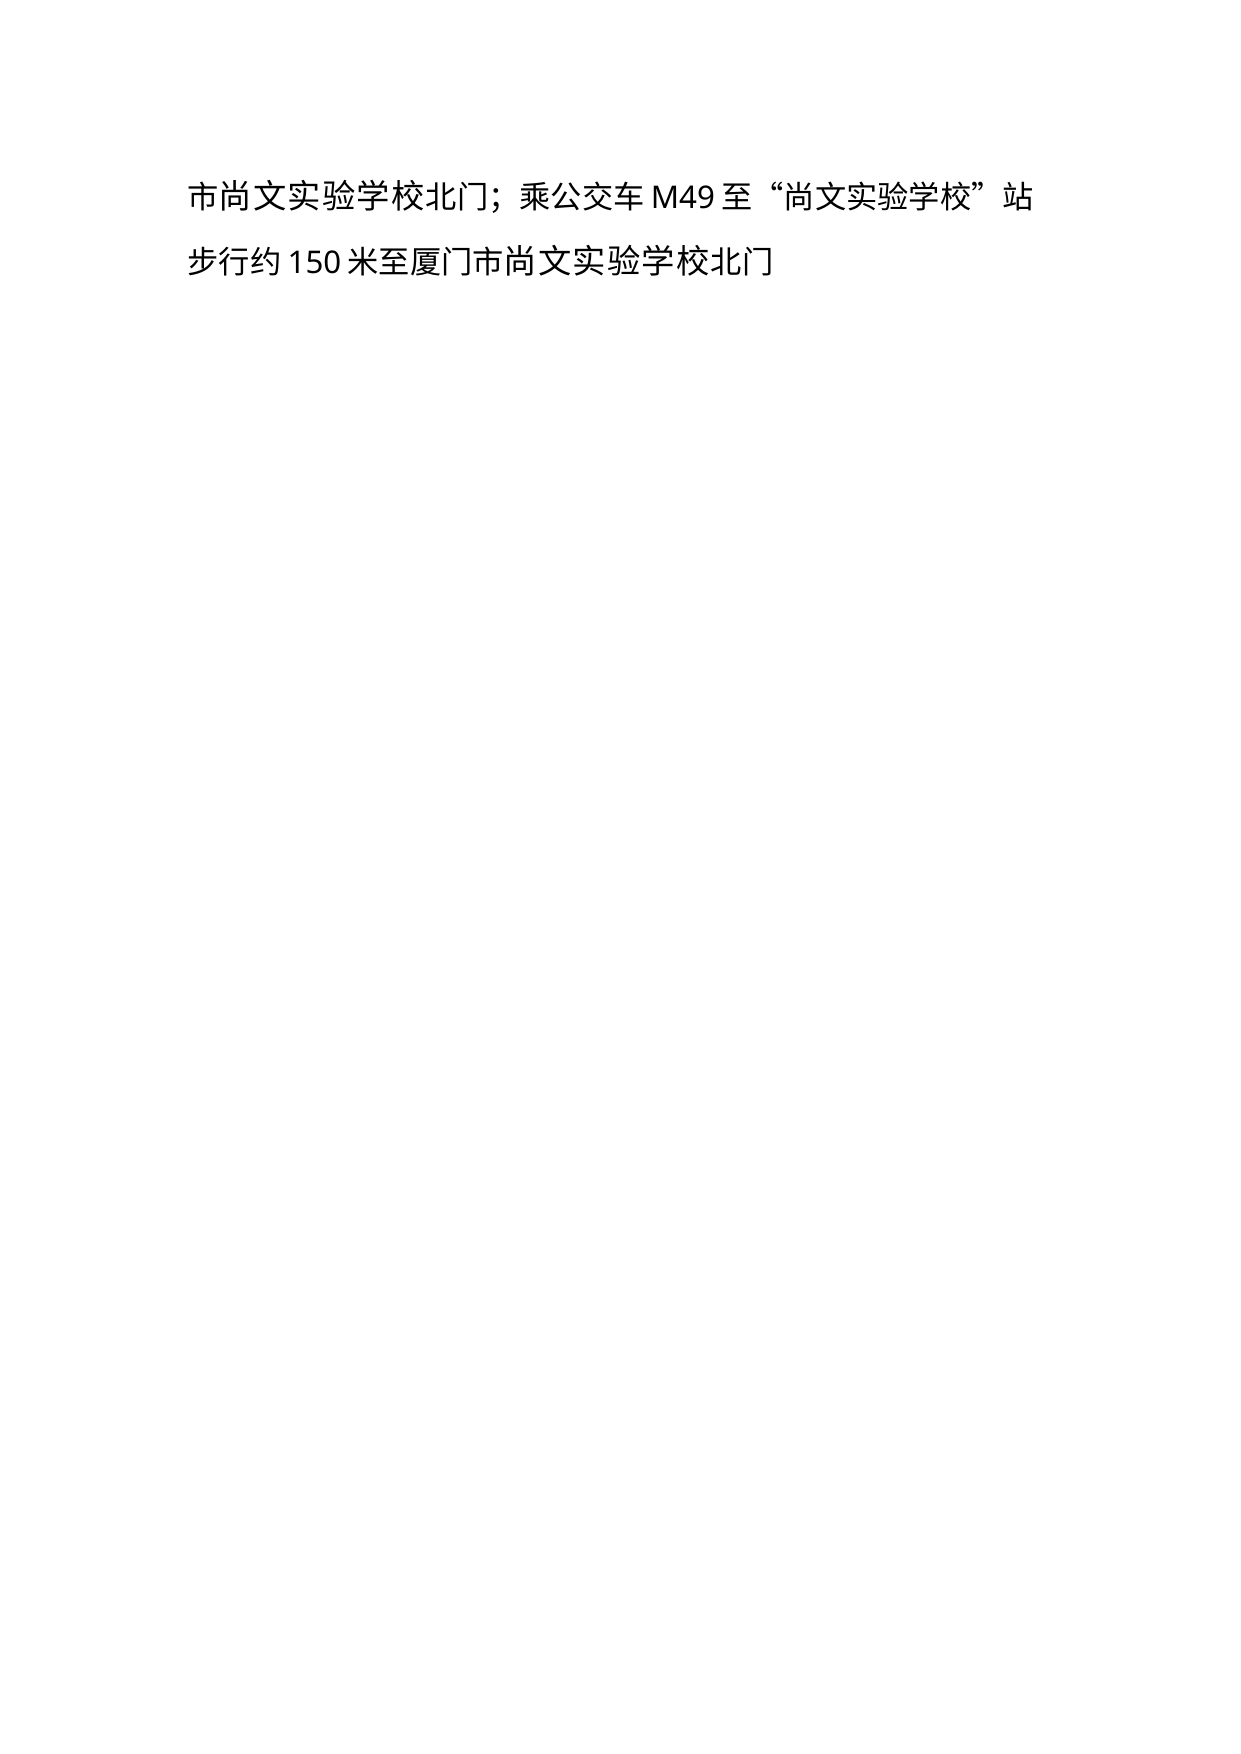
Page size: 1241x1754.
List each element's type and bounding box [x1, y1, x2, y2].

text [187, 162, 1053, 292]
